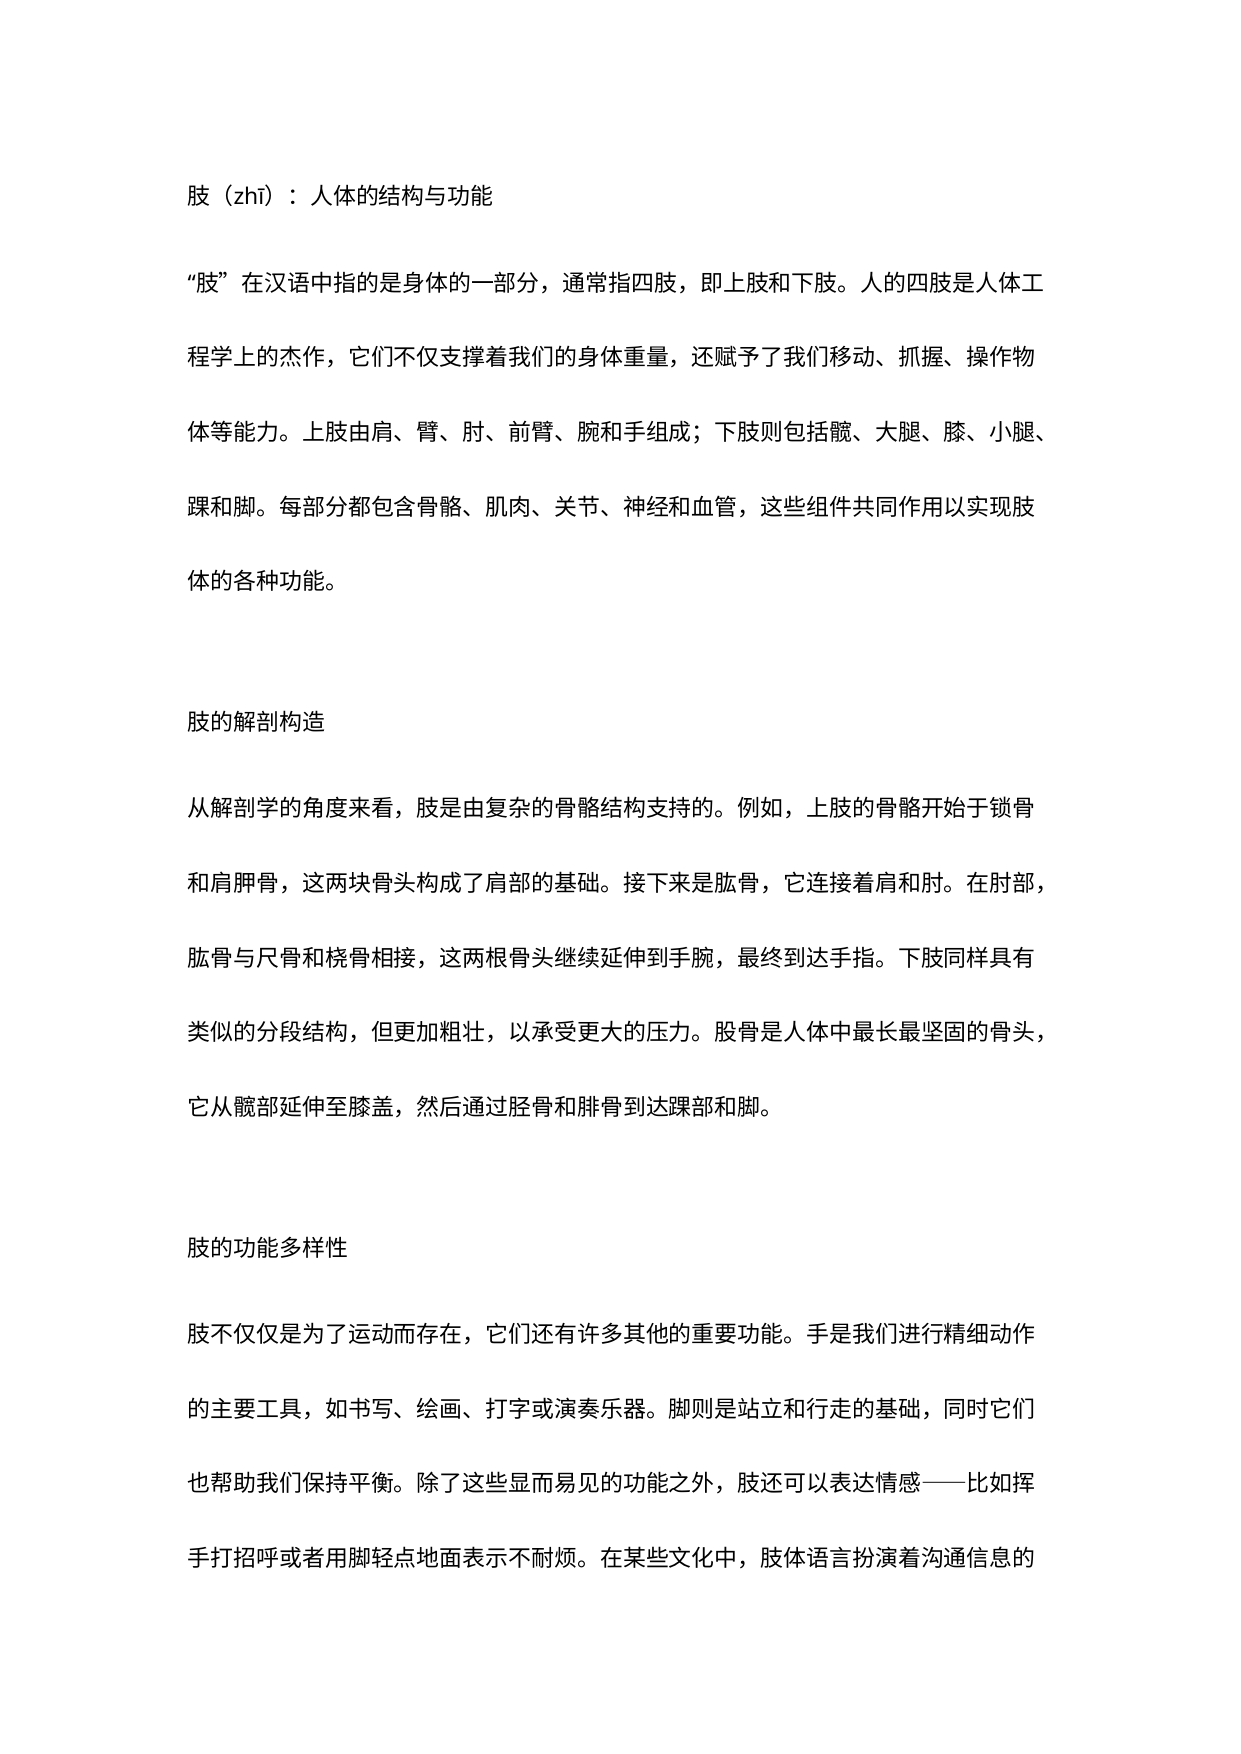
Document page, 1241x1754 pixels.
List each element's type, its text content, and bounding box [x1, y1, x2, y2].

text “肢”在汉语中指的是身体的一部分，通常指四肢，即上肢和下肢。人的四肢是人体工程学上的杰作，它们不仅支撑着我们的身体重量，还赋予了我们移动、抓握、操作物体等能力。上肢由肩、臂、肘、前臂、腕和手组成；下肢则包括髋、大腿、膝、小腿、踝和脚。每部分都包含骨骼、肌肉、关节、神经和血管，这些组件共同作用以实现肢体的各种功能。 [187, 249, 1053, 612]
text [187, 1300, 1053, 1589]
text 肢（zhī）：人体的结构与功能 [187, 162, 1053, 227]
text 肢的功能多样性 [187, 1213, 1053, 1278]
text 从解剖学的角度来看，肢是由复杂的骨骼结构支持的。例如，上肢的骨骼开始于锁骨和肩胛骨，这两块骨头构成了肩部的基础。接下来是肱骨，它连接着肩和肘。在肘部，肱骨与尺骨和桡骨相接，这两根骨头继续延伸到手腕，最终到达手指。下肢同样具有类似的分段结构，但更加粗壮，以承受更大的压力。股骨是人体中最长最坚固的骨头，它从髋部延伸至膝盖，然后通过胫骨和腓骨到达踝部和脚。 [187, 774, 1053, 1138]
text 肢的解剖构造 [187, 688, 1053, 753]
